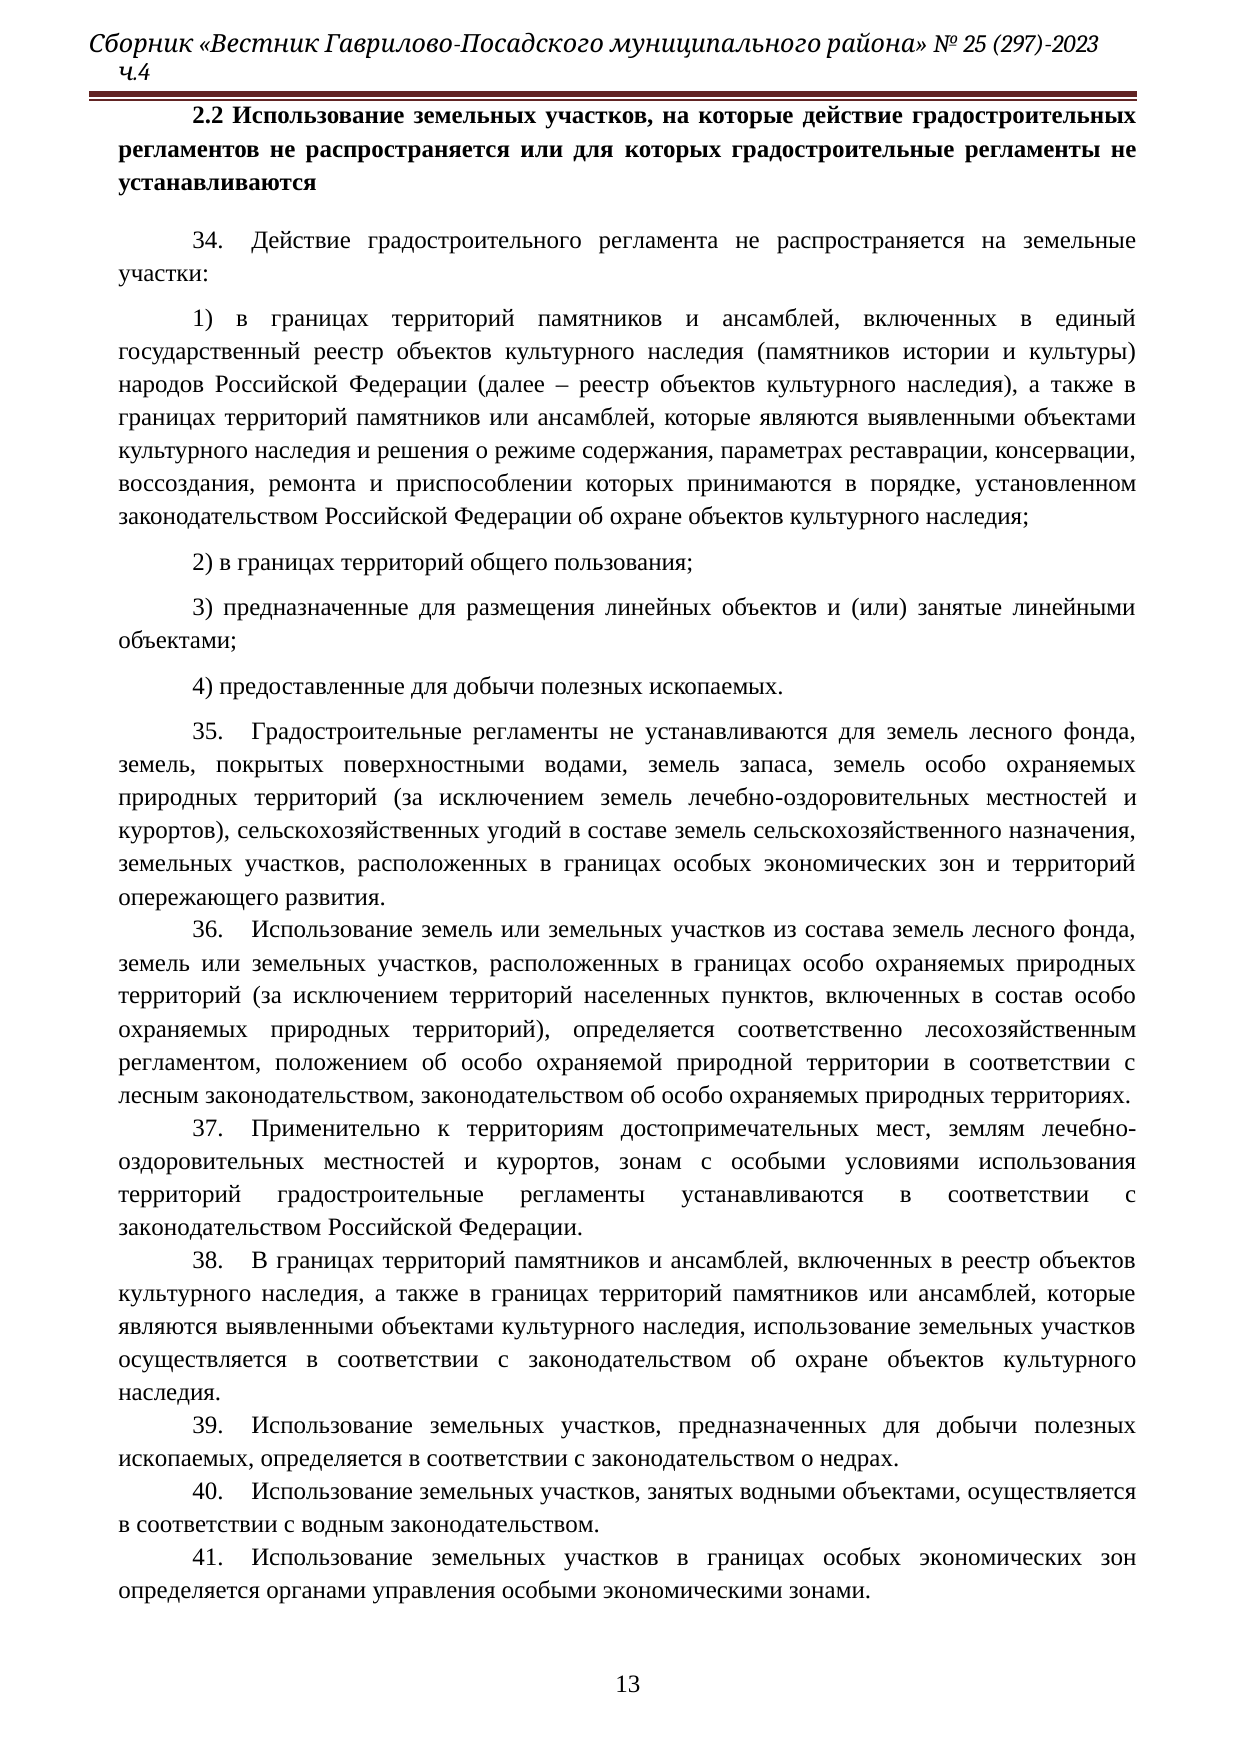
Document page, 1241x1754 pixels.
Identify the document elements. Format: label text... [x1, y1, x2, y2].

text 2) в границах территорий общего пользования; [118, 547, 1137, 576]
list Использование земель или земельных участков из состава земель лесного фонда, земель или земельных участков, расположенных в границах особо охраняемых природных территорий (за исключением территорий населенных пунктов, включенных в состав особо охраняемых природных территорий), определяется соответственно лесохозяйственным регламентом, положением об особо охраняемой природной территории в соответствии с лесным законодательством, законодательством об особо охраняемых природных территориях. [118, 914, 1137, 1108]
list Использование земельных участков, занятых водными объектами, осуществляется в соответствии с водным законодательством. [118, 1476, 1137, 1538]
text 1) в границах территорий памятников и ансамблей, включенных в единый государственный реестр объектов культурного наследия (памятников истории и культуры) народов Российской Федерации (далее – реестр объектов культурного наследия), а также в границах территорий памятников или ансамблей, которые являются выявленными объектами культурного наследия и решения о режиме содержания, параметрах реставрации, консервации, воссоздания, ремонта и приспособлении которых принимаются в порядке, установленном законодательством Российской Федерации об охране объектов культурного наследия; [118, 303, 1137, 530]
list Применительно к территориям достопримечательных мест, землям лечебно-оздоровительных местностей и курортов, зонам с особыми условиями использования территорий градостроительные регламенты устанавливаются в соответствии с законодательством Российской Федерации. [118, 1113, 1137, 1241]
list Использование земельных участков, предназначенных для добычи полезных ископаемых, определяется в соответствии с законодательством о недрах. [118, 1410, 1137, 1472]
list В границах территорий памятников и ансамблей, включенных в реестр объектов культурного наследия, а также в границах территорий памятников или ансамблей, которые являются выявленными объектами культурного наследия, использование земельных участков осуществляется в соответствии с законодательством об охране объектов культурного наследия. [118, 1245, 1137, 1406]
list Использование земельных участков в границах особых экономических зон определяется органами управления особыми экономическими зонами. [118, 1542, 1137, 1604]
list Градостроительные регламенты не устанавливаются для земель лесного фонда, земель, покрытых поверхностными водами, земель запаса, земель особо охраняемых природных территорий (за исключением земель лечебно-оздоровительных местностей и курортов), сельскохозяйственных угодий в составе земель сельскохозяйственного назначения, земельных участков, расположенных в границах особых экономических зон и территорий опережающего развития. [118, 716, 1137, 910]
text 4) предоставленные для добычи полезных ископаемых. [118, 671, 1137, 700]
text 3) предназначенные для размещения линейных объектов и (или) занятые линейными объектами; [118, 592, 1137, 654]
list Действие градостроительного регламента не распространяется на земельные участки: [118, 225, 1137, 286]
text 2.2 Использование земельных участков, на которые действие градостроительных регламентов не распространяется или для которых градостроительные регламенты не устанавливаются [118, 101, 1137, 195]
